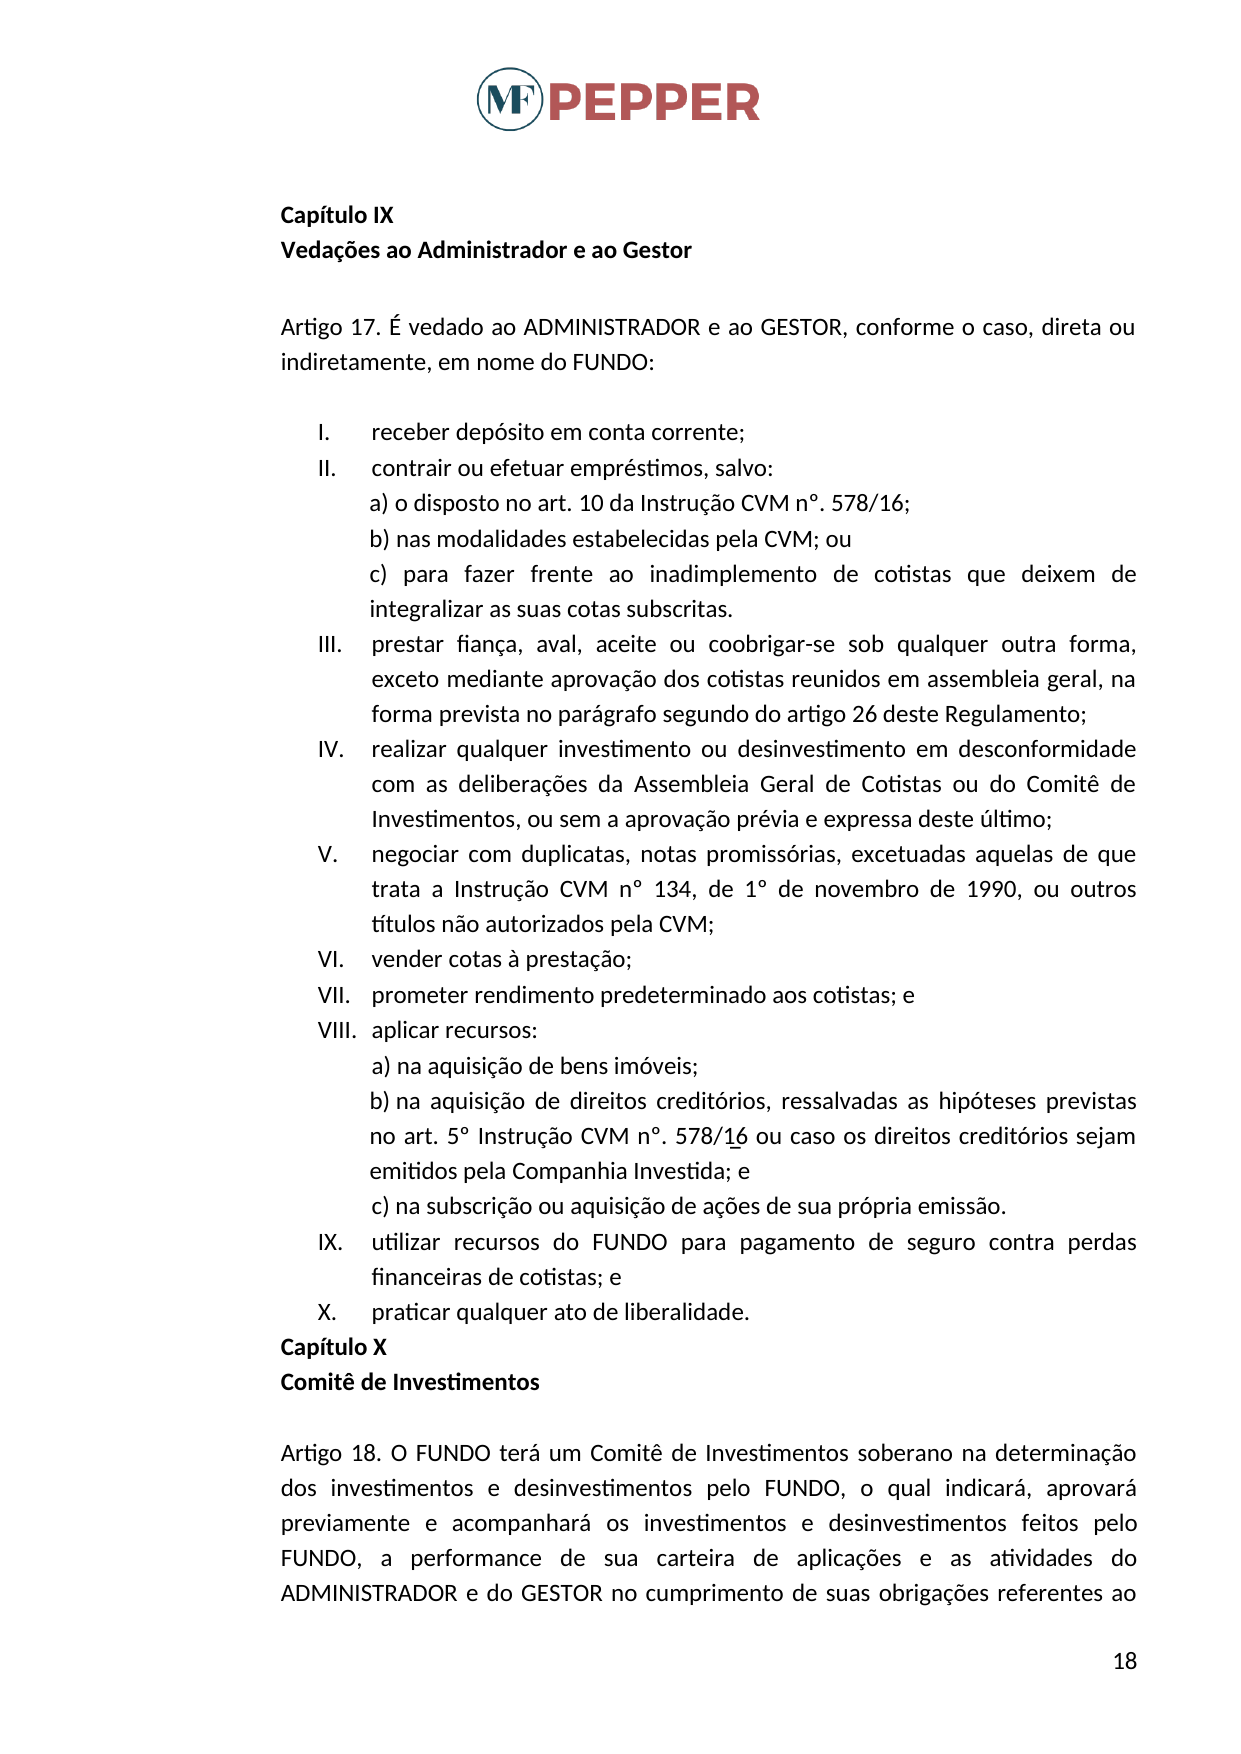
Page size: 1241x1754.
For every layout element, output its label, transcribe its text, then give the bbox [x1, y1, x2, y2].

list nas modalidades estabelecidas pela CVM; ou [369, 523, 1155, 553]
list vender cotas à prestação; [318, 943, 1155, 974]
list para fazer frente ao inadimplemento de cotistas que deixem de integralizar as suas cotas subscritas. [369, 558, 1137, 624]
list o disposto no art. 10 da Instrução CVM nº. 578/16; [369, 487, 1155, 518]
picture [470, 62, 770, 136]
list prometer rendimento predeterminado aos cotistas; e [318, 979, 1155, 1009]
list na aquisição de bens imóveis; [371, 1050, 1155, 1080]
list aplicar recursos: [318, 1014, 1155, 1045]
text Vedações ao Administrador e ao Gestor [281, 234, 1155, 265]
list realizar qualquer investimento ou desinvestimento em desconformidade com as deliberações da Assembleia Geral de Cotistas ou do Comitê de Investimentos, ou sem a aprovação prévia e expressa deste último; [318, 733, 1137, 834]
list praticar qualquer ato de liberalidade. [318, 1296, 1155, 1326]
text Comitê de Investimentos [281, 1367, 1155, 1397]
list prestar fiança, aval, aceite ou coobrigar-se sob qualquer outra forma, exceto mediante aprovação dos cotistas reunidos em assembleia geral, na forma prevista no parágrafo segundo do artigo 26 deste Regulamento; [318, 628, 1137, 729]
list negociar com duplicatas, notas promissórias, excetuadas aquelas de que trata a Instrução CVM nº 134, de 1º de novembro de 1990, ou outros títulos não autorizados pela CVM; [318, 838, 1137, 939]
subtitle Capítulo X [281, 1331, 1155, 1362]
list na subscrição ou aquisição de ações de sua própria emissão. [371, 1190, 1155, 1221]
text Artigo 17. É vedado ao ADMINISTRADOR e ao GESTOR, conforme o caso, direta ou indiretamente, em nome do FUNDO: [281, 311, 1137, 377]
list contrair ou efetuar empréstimos, salvo: [318, 452, 1155, 482]
list receber depósito em conta corrente; [318, 417, 1155, 447]
list na aquisição de direitos creditórios, ressalvadas as hipóteses previstas no art. 5º Instrução CVM nº. 578/16 ou caso os direitos creditórios sejam emitidos pela Companhia Investida; e [369, 1085, 1137, 1186]
list utilizar recursos do FUNDO para pagamento de seguro contra perdas financeiras de cotistas; e [318, 1226, 1137, 1291]
subtitle Capítulo IX [281, 199, 1155, 229]
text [281, 1437, 1137, 1608]
